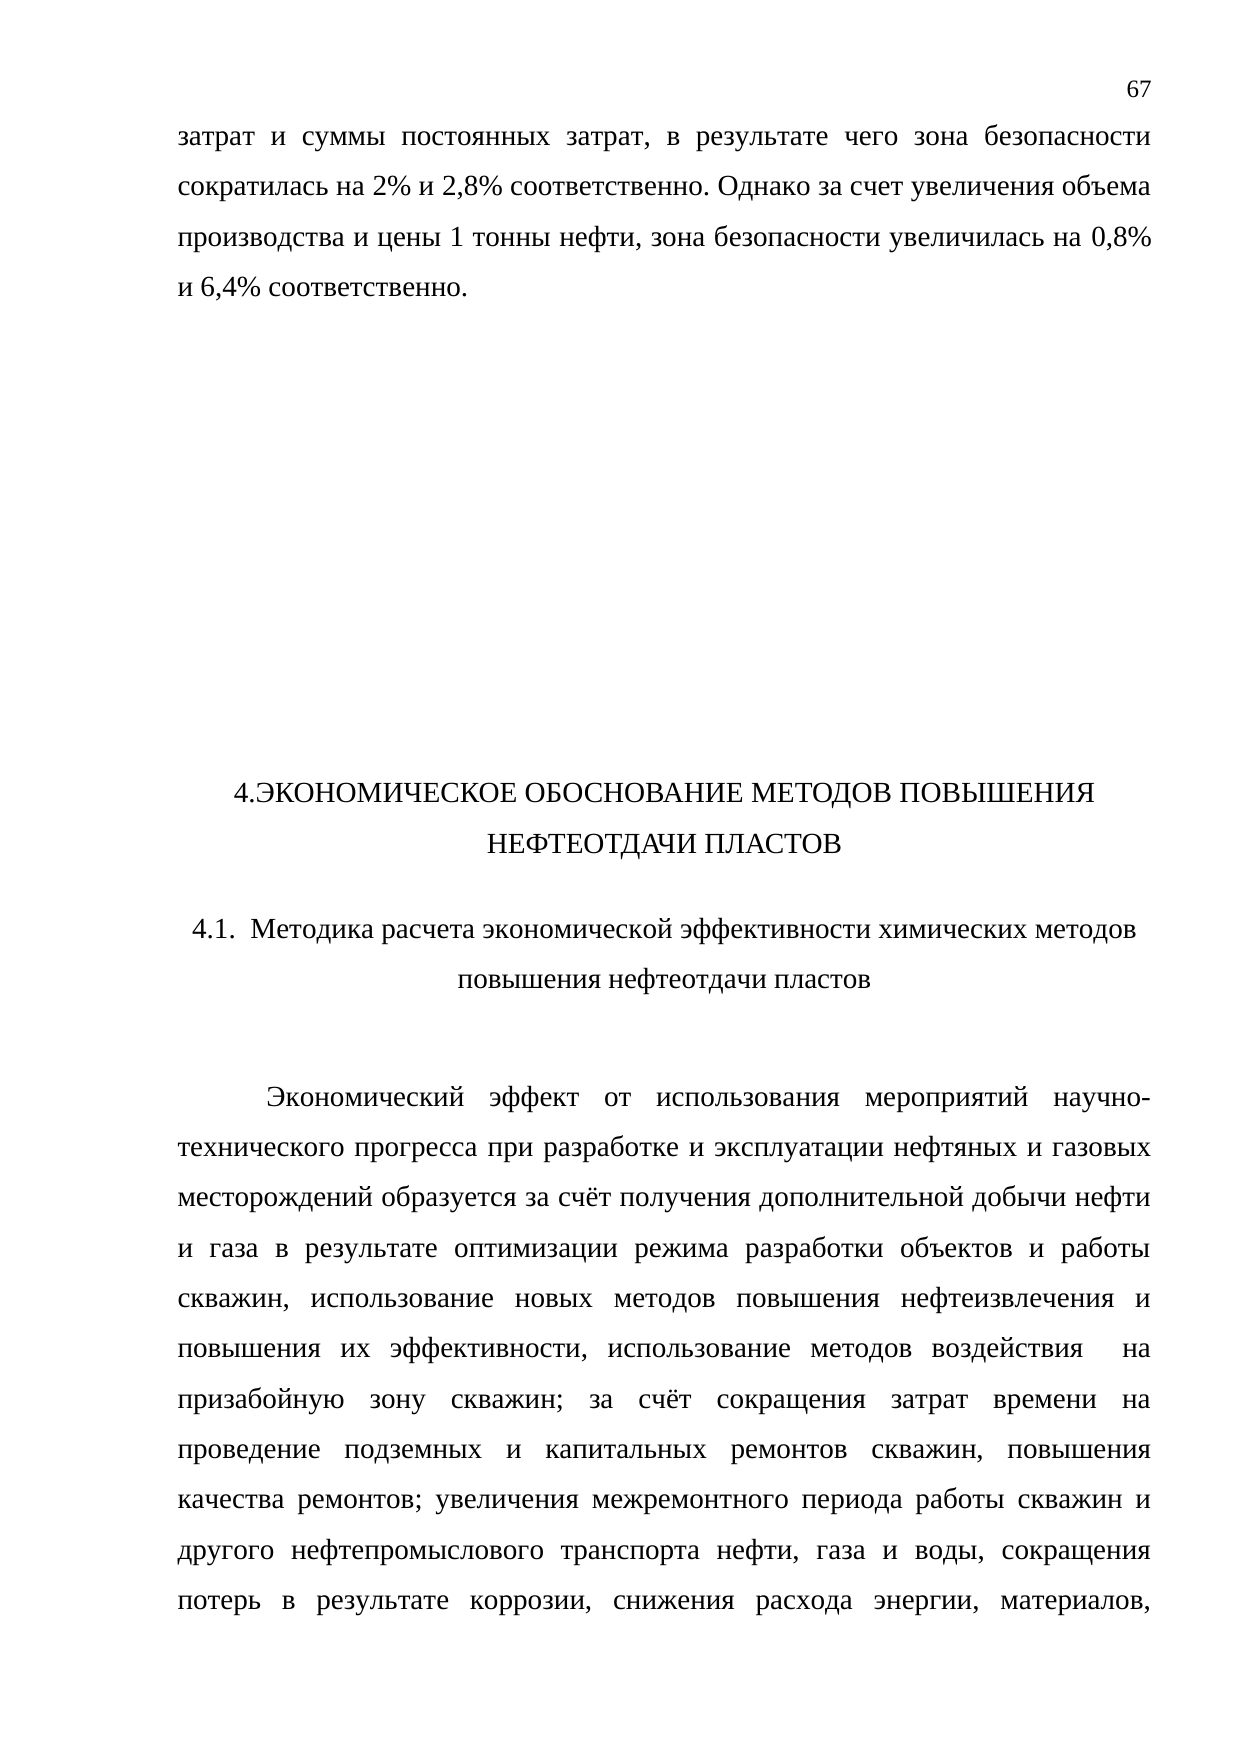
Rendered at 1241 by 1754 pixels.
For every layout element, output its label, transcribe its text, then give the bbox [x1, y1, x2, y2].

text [177, 118, 1152, 303]
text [177, 1079, 1152, 1616]
subtitle 4.1. Методика расчета экономической эффективности химических методов повышения нефтеотдачи пластов [177, 911, 1152, 995]
subtitle 4.Экономическое обоснование методов повышения нефтеотдачи пластов [177, 776, 1152, 859]
